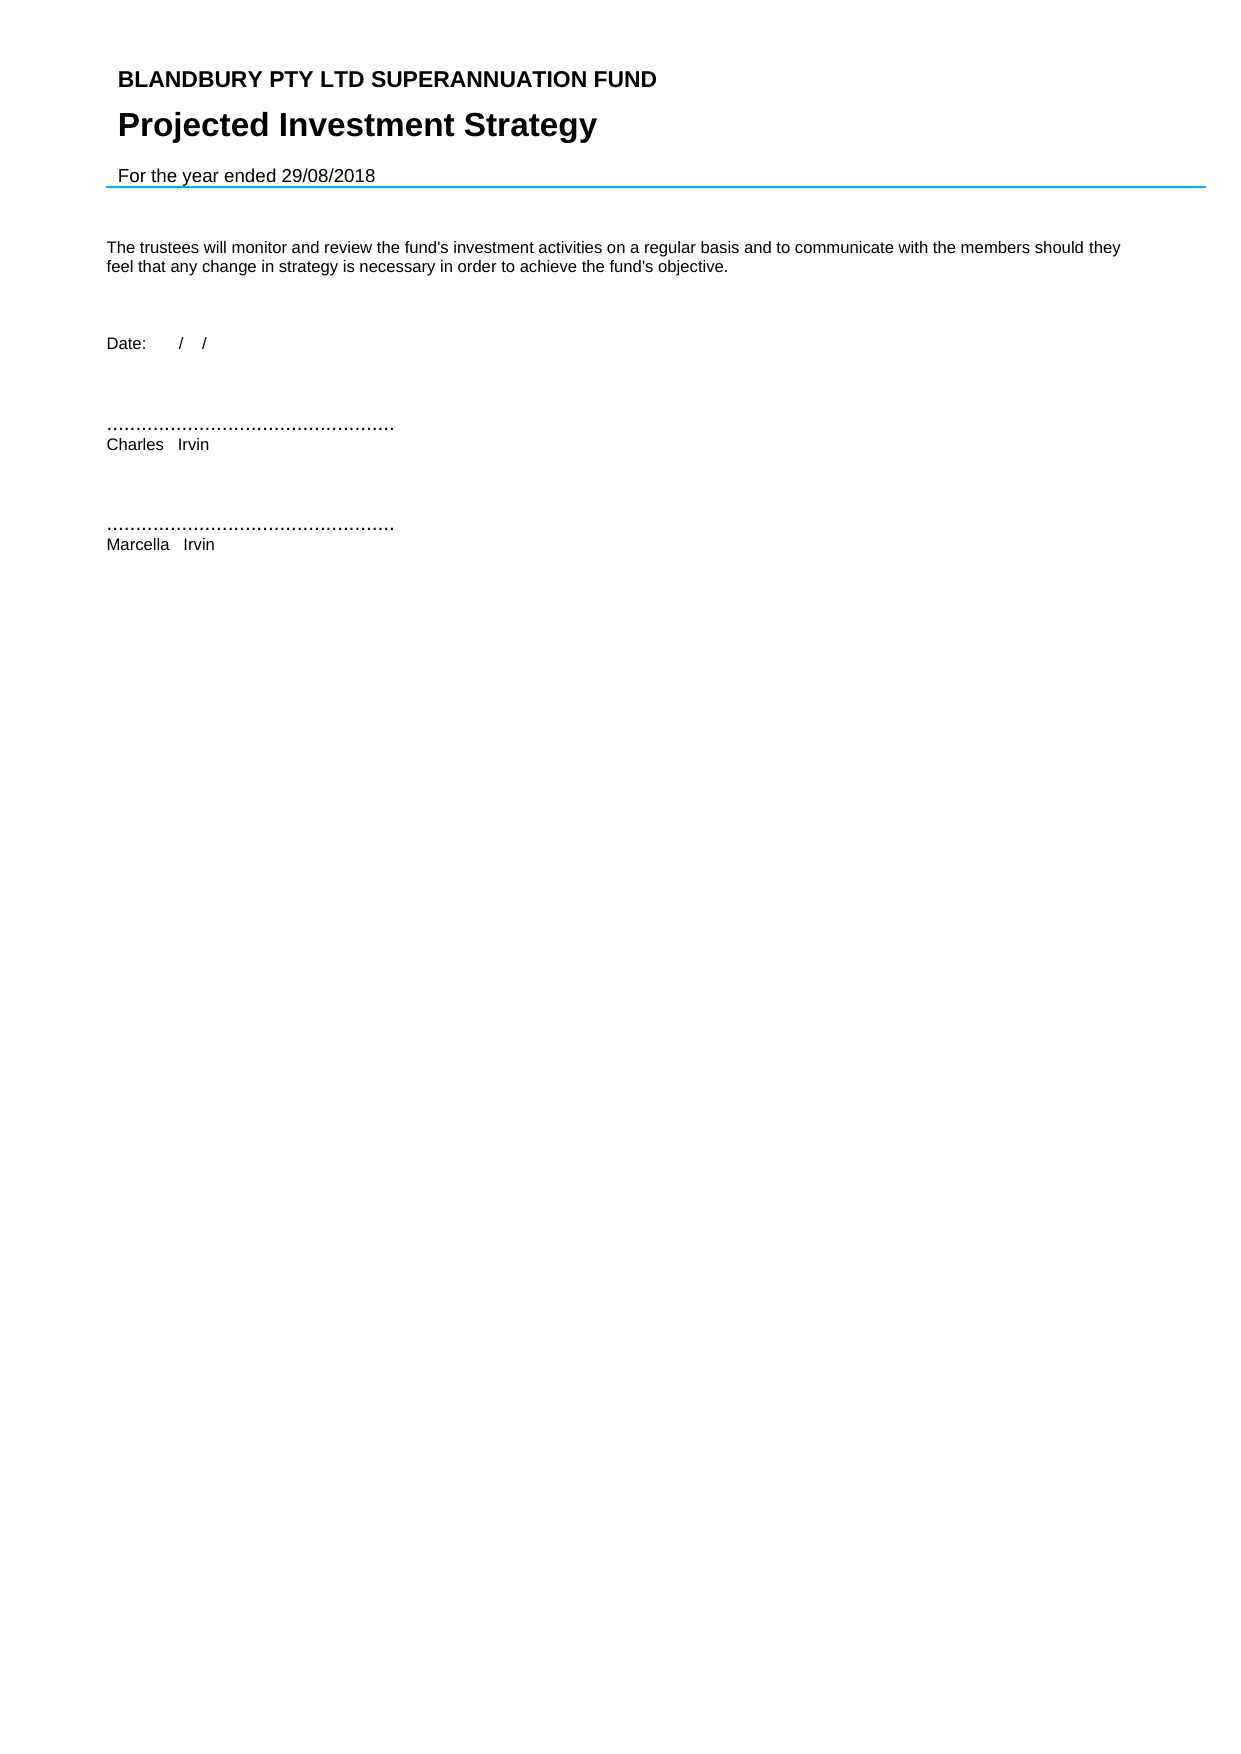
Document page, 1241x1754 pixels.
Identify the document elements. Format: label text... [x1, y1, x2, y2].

text Date: / / [106, 334, 1134, 353]
text Marcella Irvin [106, 535, 1134, 554]
text .................................................. [106, 411, 1209, 434]
text Charles Irvin [106, 434, 1134, 454]
text The trustees will monitor and review the fund's investment activities on a regular basis and to communicate with the members should they feel that any change in strategy is necessary in order to achieve the fund's objective. [106, 238, 1134, 276]
text .................................................. [106, 511, 1209, 535]
